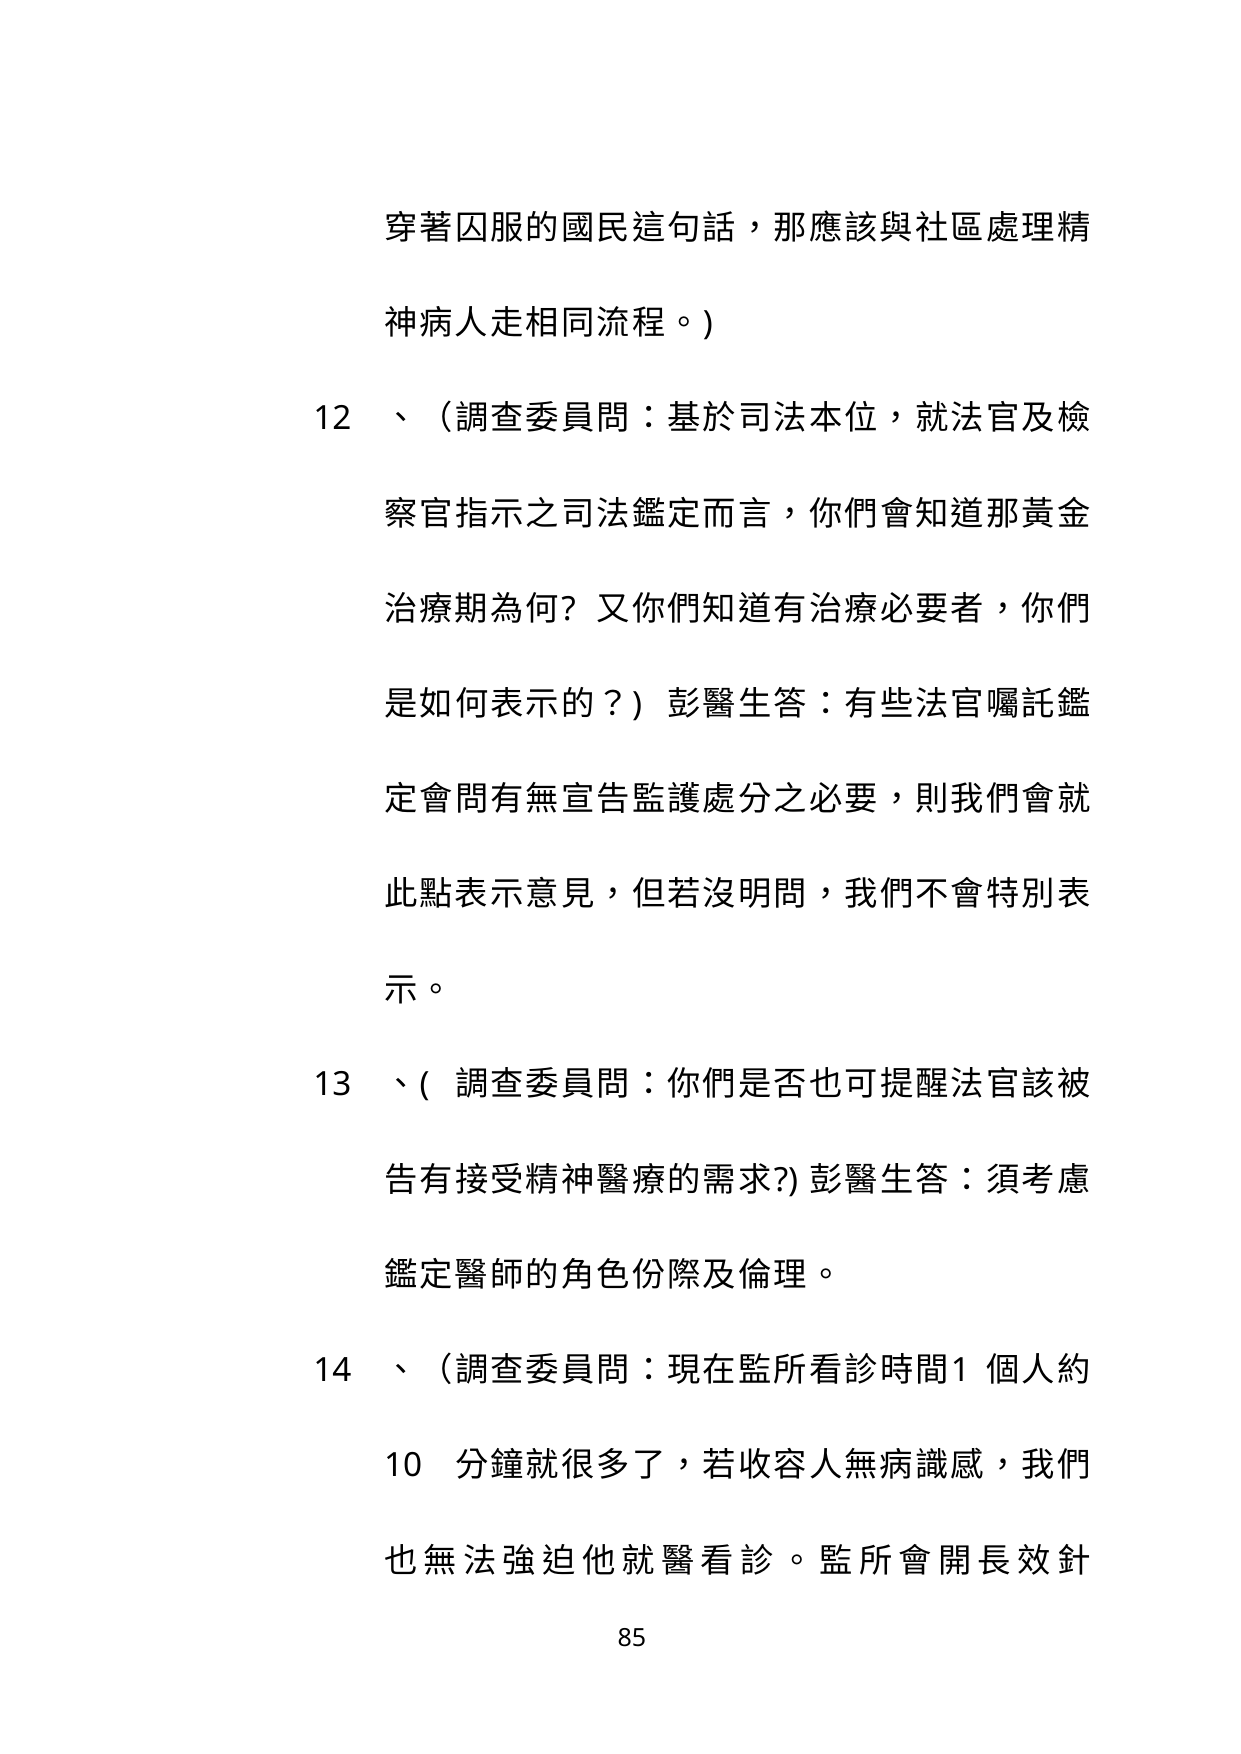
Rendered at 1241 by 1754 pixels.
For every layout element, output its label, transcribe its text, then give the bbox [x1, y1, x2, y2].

subtitle (調查委員問：你們是否也可提醒法官該被告有接受精神醫療的需求?)彭醫生答：須考慮鑑定醫師的角色份際及倫理。 [296, 1034, 1092, 1320]
subtitle （調查委員問：現在監所看診時間1個人約10分鐘就很多了，若收容人無病識感，我們也無法強迫他就醫看診。監所會開長效針嗎?）彭醫生答：我曾開立過。 [296, 1320, 1092, 1605]
subtitle （調查委員問：基於司法本位，就法官及檢察官指示之司法鑑定而言，你們會知道那黃金治療期為何?又你們知道有治療必要者，你們是如何表示的？)彭醫生答：有些法官囑託鑑定會問有無宣告監護處分之必要，則我們會就此點表示意見，但若沒明問，我們不會特別表示。 [296, 368, 1092, 1034]
